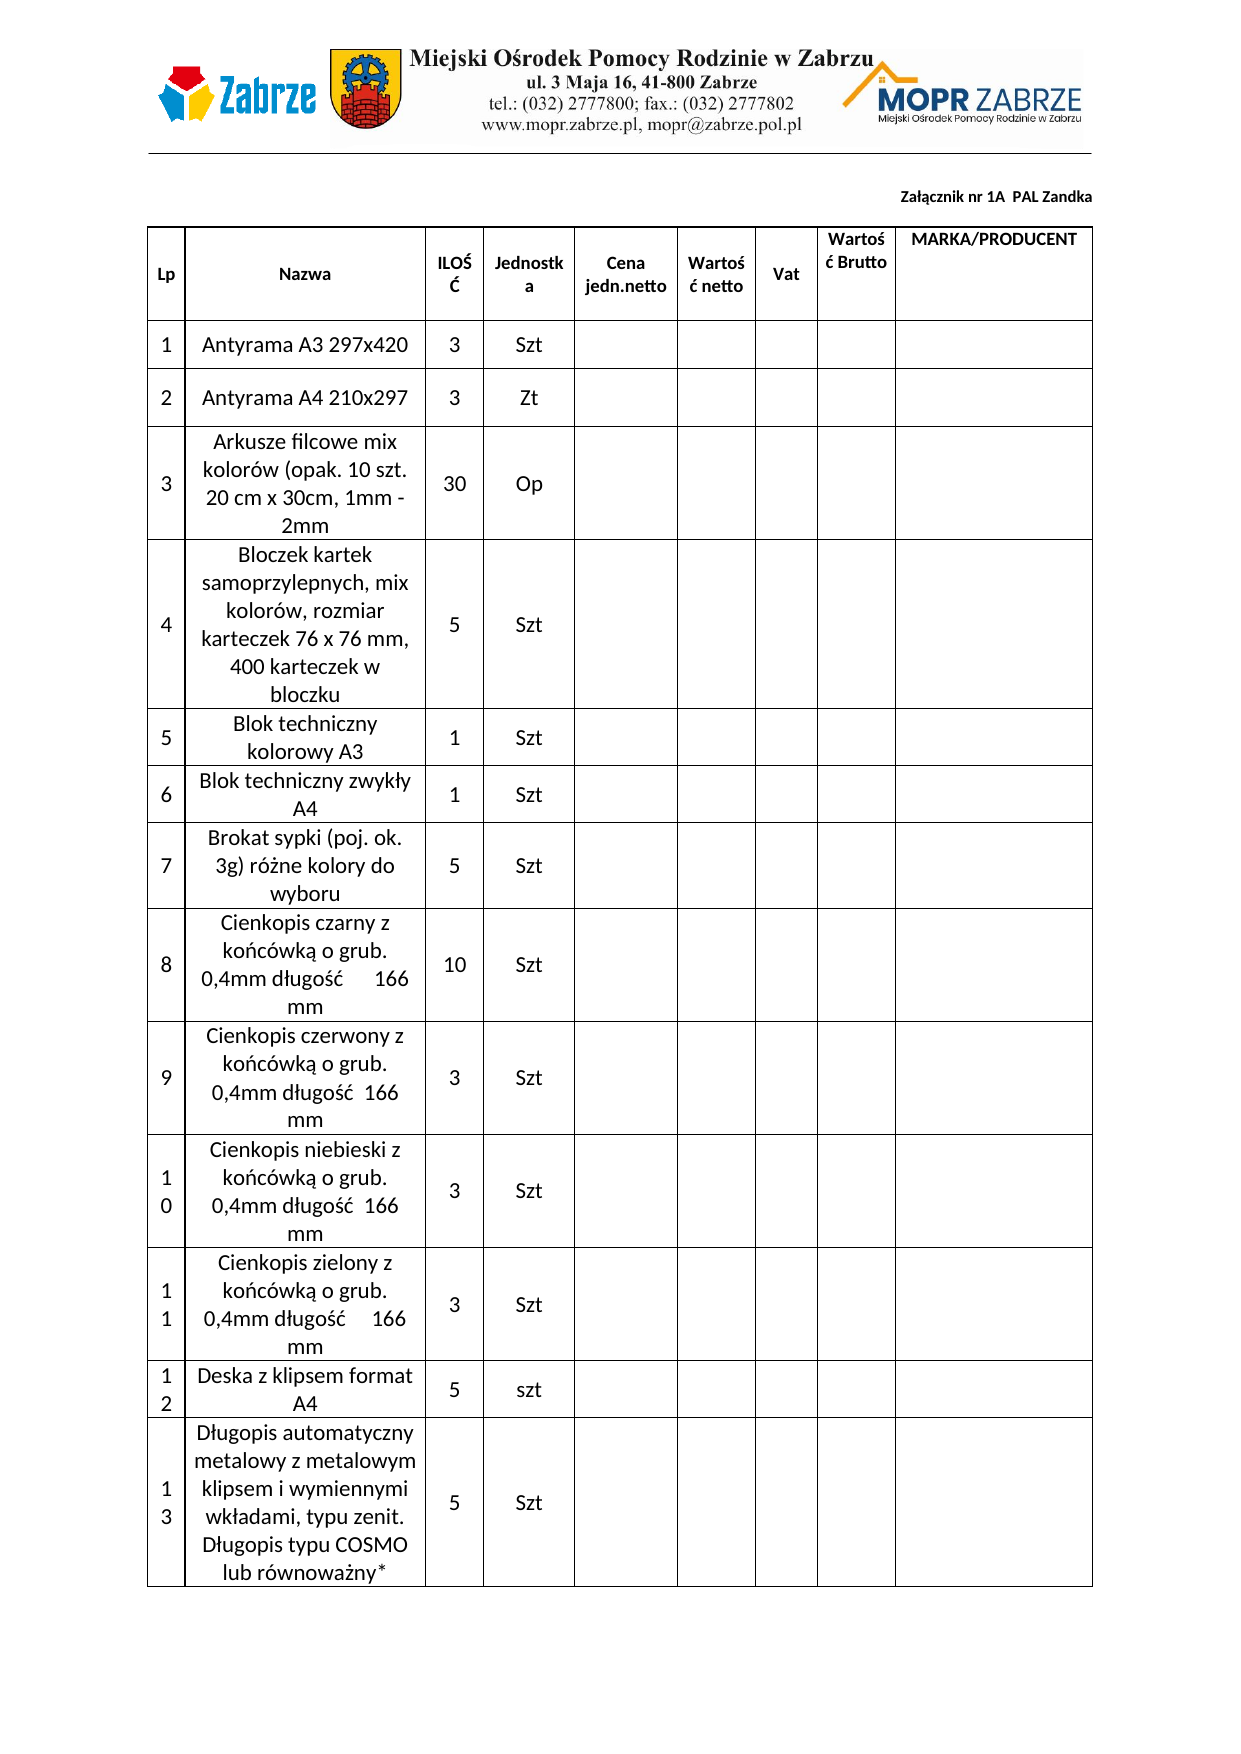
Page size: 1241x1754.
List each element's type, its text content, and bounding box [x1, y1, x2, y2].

table_cell [818, 540, 895, 708]
table_cell 4 [148, 540, 184, 708]
table_header Vat [756, 228, 817, 320]
table_cell Szt [484, 766, 574, 822]
table_cell [818, 766, 895, 822]
table_cell [896, 1418, 1092, 1586]
table_cell 3 [426, 321, 483, 367]
table_cell Antyrama A3 297x420 [186, 321, 425, 367]
table_cell [575, 1022, 677, 1134]
picture [147, 44, 1093, 158]
table_cell Cienkopis zielony z końcówką o grub. 0,4mm długość 166 mm [186, 1248, 425, 1360]
table_cell [756, 321, 817, 367]
table_cell [896, 766, 1092, 822]
table_cell [756, 1361, 817, 1417]
table_cell [678, 321, 755, 367]
table_cell Cienkopis czarny z końcówką o grub. 0,4mm długość 166 mm [186, 909, 425, 1021]
table_cell 3 [426, 369, 483, 426]
table_cell 1 [426, 709, 483, 765]
table_cell [575, 540, 677, 708]
table_cell 3 [426, 1022, 483, 1134]
table_cell [678, 909, 755, 1021]
table_cell [678, 1248, 755, 1360]
table_cell Szt [484, 540, 574, 708]
table_cell Op [484, 427, 574, 539]
table_cell [575, 427, 677, 539]
table_cell 10 [426, 909, 483, 1021]
table_cell [818, 1022, 895, 1134]
table_cell [678, 766, 755, 822]
table_cell Szt [484, 1418, 574, 1586]
table_cell [896, 709, 1092, 765]
table_cell Antyrama A4 210x297 [186, 369, 425, 426]
table_header Cena jedn.netto [575, 228, 677, 320]
table_cell [896, 1135, 1092, 1247]
text Załącznik nr 1A PAL Zandka [148, 186, 1093, 206]
table_cell [896, 369, 1092, 426]
table_cell 13 [148, 1418, 184, 1586]
table_header ILOŚĆ [426, 228, 483, 320]
table_cell 1 [148, 321, 184, 367]
table_cell 9 [148, 1022, 184, 1134]
table_cell [678, 709, 755, 765]
table_cell 8 [148, 909, 184, 1021]
table_cell Bloczek kartek samoprzylepnych, mix kolorów, rozmiar karteczek 76 x 76 mm, 400 karteczek w bloczku [186, 540, 425, 708]
table_cell 3 [426, 1135, 483, 1247]
table_cell [818, 1418, 895, 1586]
table_cell [678, 1361, 755, 1417]
table_cell Szt [484, 823, 574, 907]
table_cell [896, 1361, 1092, 1417]
table_header Lp [148, 228, 184, 320]
table_cell Cienkopis czerwony z końcówką o grub. 0,4mm długość 166 mm [186, 1022, 425, 1134]
table_cell [818, 823, 895, 907]
table_cell [756, 1248, 817, 1360]
table_cell [818, 909, 895, 1021]
table_cell Zt [484, 369, 574, 426]
table_cell Szt [484, 709, 574, 765]
table_cell [575, 909, 677, 1021]
table_cell 5 [426, 540, 483, 708]
table_cell [575, 823, 677, 907]
table_cell Szt [484, 1248, 574, 1360]
table_cell 5 [426, 1418, 483, 1586]
table_cell [575, 709, 677, 765]
table_cell 5 [426, 1361, 483, 1417]
table_cell [818, 709, 895, 765]
table_cell [756, 709, 817, 765]
table_cell [896, 823, 1092, 907]
table_header Wartość Brutto [818, 228, 895, 320]
table_cell [756, 369, 817, 426]
table_cell 30 [426, 427, 483, 539]
table_cell [575, 1248, 677, 1360]
table_cell 5 [426, 823, 483, 907]
table_cell [896, 1248, 1092, 1360]
table_cell 10 [148, 1135, 184, 1247]
table_cell [756, 1135, 817, 1247]
table_cell szt [484, 1361, 574, 1417]
table_cell 1 [426, 766, 483, 822]
table_cell [678, 1022, 755, 1134]
table_cell [756, 1022, 817, 1134]
table_cell [678, 823, 755, 907]
table_cell 3 [148, 427, 184, 539]
table_cell [678, 540, 755, 708]
table_cell Blok techniczny zwykły A4 [186, 766, 425, 822]
table_cell [678, 1135, 755, 1247]
table_cell [818, 1248, 895, 1360]
table_header Wartość netto [678, 228, 755, 320]
table_header Nazwa [186, 228, 425, 320]
table_cell Szt [484, 1135, 574, 1247]
table_cell [818, 1361, 895, 1417]
table_cell [896, 540, 1092, 708]
table_cell Deska z klipsem format A4 [186, 1361, 425, 1417]
table_header MARKA/PRODUCENT [896, 228, 1092, 320]
table_header Jednostka [484, 228, 574, 320]
table_cell [575, 369, 677, 426]
table_cell 3 [426, 1248, 483, 1360]
table_cell [678, 369, 755, 426]
table_cell [756, 427, 817, 539]
table_cell Szt [484, 909, 574, 1021]
table_cell [575, 1135, 677, 1247]
table_cell [896, 1022, 1092, 1134]
table_cell [575, 321, 677, 367]
table_cell 12 [148, 1361, 184, 1417]
table_cell 2 [148, 369, 184, 426]
table_cell [575, 1361, 677, 1417]
table_cell [756, 766, 817, 822]
table_cell [756, 909, 817, 1021]
table_cell Szt [484, 321, 574, 367]
table_cell Brokat sypki (poj. ok. 3g) różne kolory do wyboru [186, 823, 425, 907]
table_cell [756, 540, 817, 708]
table_cell Cienkopis niebieski z końcówką o grub. 0,4mm długość 166 mm [186, 1135, 425, 1247]
table_cell Arkusze filcowe mix kolorów (opak. 10 szt. 20 cm x 30cm, 1mm - 2mm [186, 427, 425, 539]
table_cell [575, 766, 677, 822]
table_cell [756, 1418, 817, 1586]
table_cell [896, 427, 1092, 539]
table_cell [896, 321, 1092, 367]
table_cell Szt [484, 1022, 574, 1134]
table_cell [678, 427, 755, 539]
table_cell Długopis automatyczny metalowy z metalowym klipsem i wymiennymi wkładami, typu zenit. Długopis typu COSMO lub równoważny* [186, 1418, 425, 1586]
table_cell 5 [148, 709, 184, 765]
table_cell Blok techniczny kolorowy A3 [186, 709, 425, 765]
table_cell [818, 369, 895, 426]
table_cell 11 [148, 1248, 184, 1360]
table_cell [818, 321, 895, 367]
table_cell [818, 427, 895, 539]
table_cell 7 [148, 823, 184, 907]
table_cell [575, 1418, 677, 1586]
table_cell [678, 1418, 755, 1586]
table_cell [896, 909, 1092, 1021]
table_cell [818, 1135, 895, 1247]
table_cell 6 [148, 766, 184, 822]
table_cell [756, 823, 817, 907]
